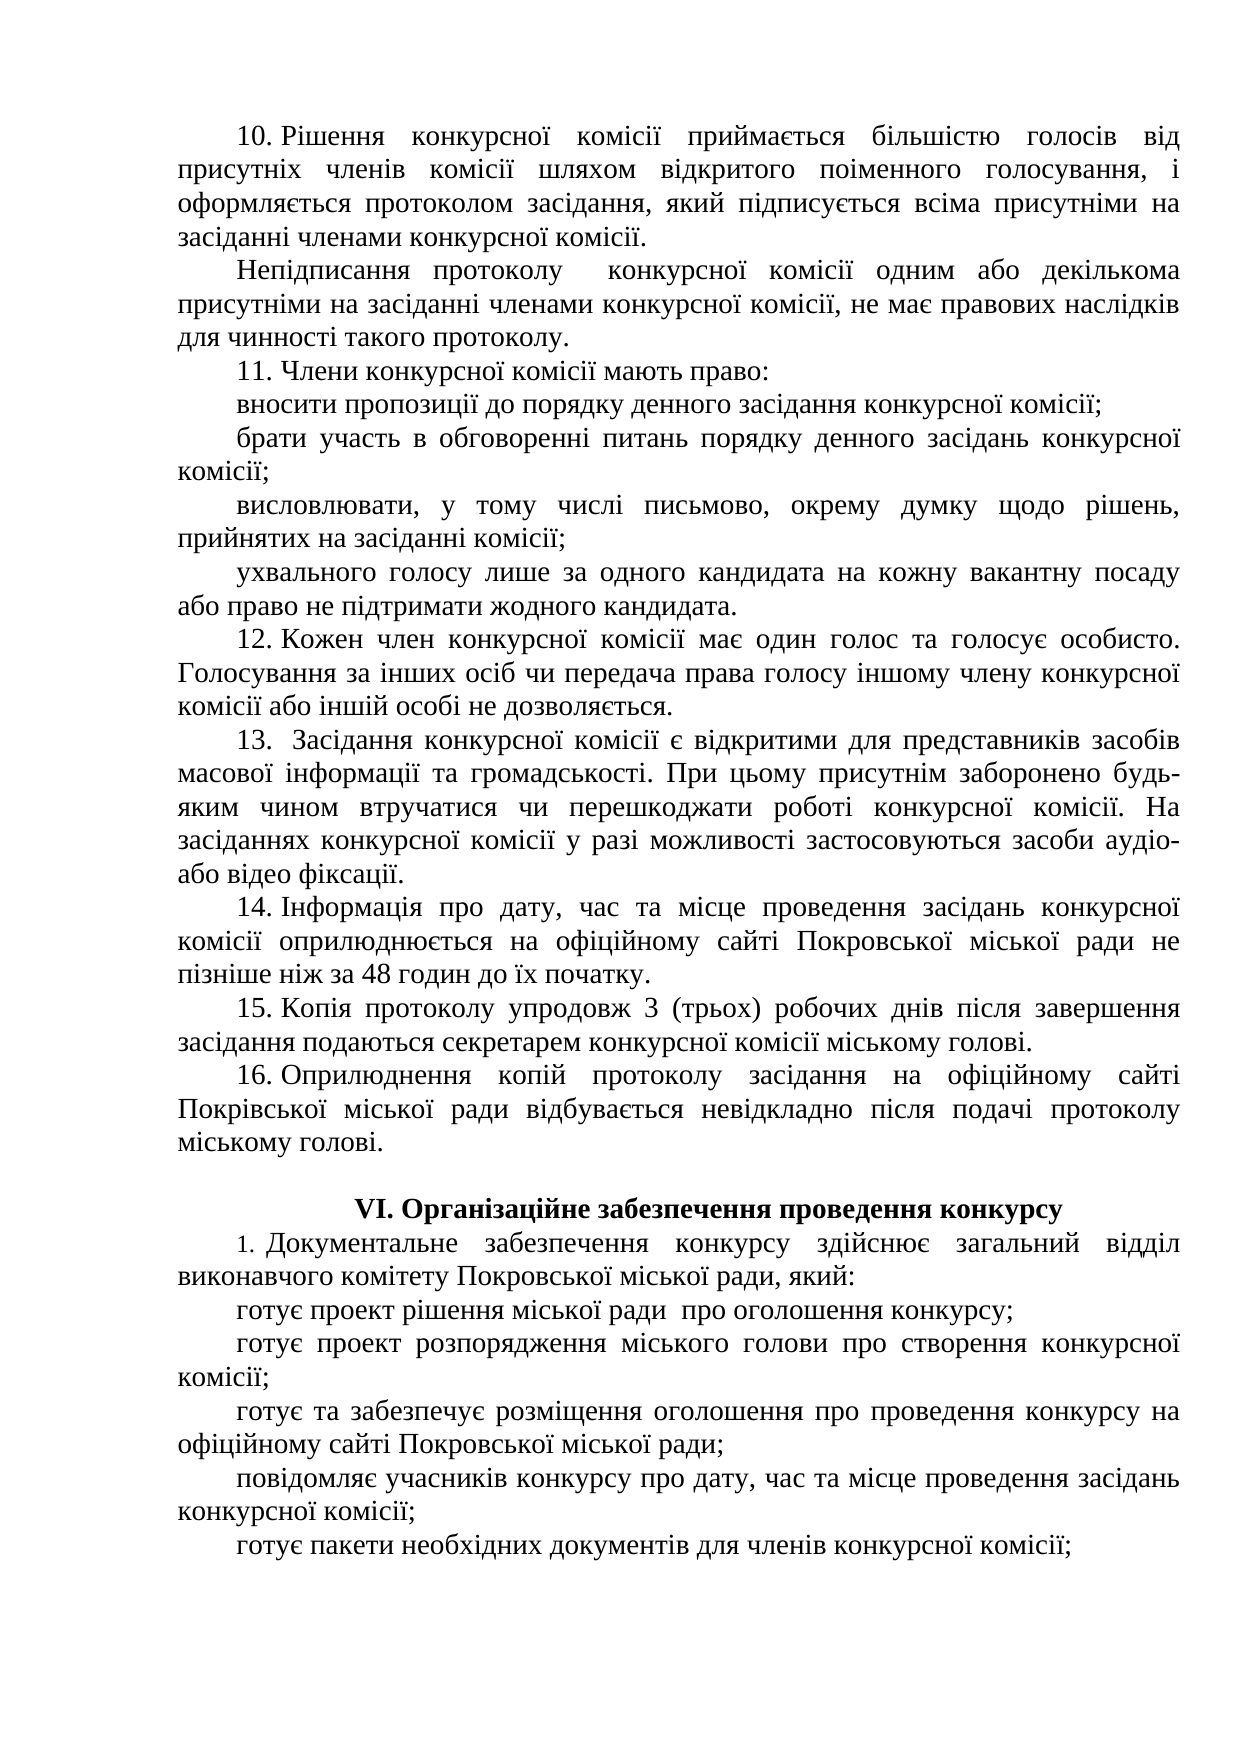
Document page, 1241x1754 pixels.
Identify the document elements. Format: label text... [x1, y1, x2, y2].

list Копія протоколу упродовж 3 (трьох) робочих днів після завершення засідання подаються секретарем конкурсної комісії міському голові. [177, 990, 1181, 1057]
text готує та забезпечує розміщення оголошення про проведення конкурсу на офіційному сайті Покровської міської ради; [177, 1393, 1181, 1460]
text ухвального голосу лише за одного кандидата на кожну вакантну посаду або право не підтримати жодного кандидата. [177, 554, 1181, 621]
text Непідписання протоколу конкурсної комісії одним або декількома присутніми на засіданні членами конкурсної комісії, не має правових наслідків для чинності такого протоколу. [177, 252, 1181, 353]
text VI. Організаційне забезпечення проведення конкурсу [236, 1191, 1181, 1225]
list Оприлюднення копій протоколу засідання на офіційному сайті Покрівської міської ради відбувається невідкладно після подачі протоколу міському голові. [177, 1057, 1181, 1158]
list Інформація про дату, час та місце проведення засідань конкурсної комісії оприлюднюється на офіційному сайті Покровської міської ради не пізніше ніж за 48 годин до їх початку. [177, 889, 1181, 990]
text вносити пропозиції до порядку денного засідання конкурсної комісії; [177, 386, 1181, 420]
list Документальне забезпечення конкурсу здійснює загальний відділ виконавчого комітету Покровської міської ради, який: [177, 1225, 1181, 1292]
text готує пакети необхідних документів для членів конкурсної комісії; [177, 1527, 1181, 1560]
list Засідання конкурсної комісії є відкритими для представників засобів масової інформації та громадськості. При цьому присутнім заборонено будь-яким чином втручатися чи перешкоджати роботі конкурсної комісії. На засіданнях конкурсної комісії у разі можливості застосовуються засоби аудіо- або відео фіксації. [177, 722, 1181, 889]
list Рішення конкурсної комісії приймається більшістю голосів від присутніх членів комісії шляхом відкритого поіменного голосування, і оформляється протоколом засідання, який підписується всіма присутніми на засіданні членами конкурсної комісії. [177, 118, 1181, 252]
list Кожен член конкурсної комісії має один голос та голосує особисто. Голосування за інших осіб чи передача права голосу іншому члену конкурсної комісії або іншій особі не дозволяється. [177, 621, 1181, 722]
text готує проект рішення міської ради про оголошення конкурсу; [177, 1292, 1181, 1326]
text повідомляє учасників конкурсу про дату, час та місце проведення засідань конкурсної комісії; [177, 1460, 1181, 1527]
text висловлювати, у тому числі письмово, окрему думку щодо рішень, прийнятих на засіданні комісії; [177, 487, 1181, 554]
list Члени конкурсної комісії мають право: [177, 353, 1181, 386]
text готує проект розпорядження міського голови про створення конкурсної комісії; [177, 1326, 1181, 1393]
text брати участь в обговоренні питань порядку денного засідань конкурсної комісії; [177, 420, 1181, 487]
